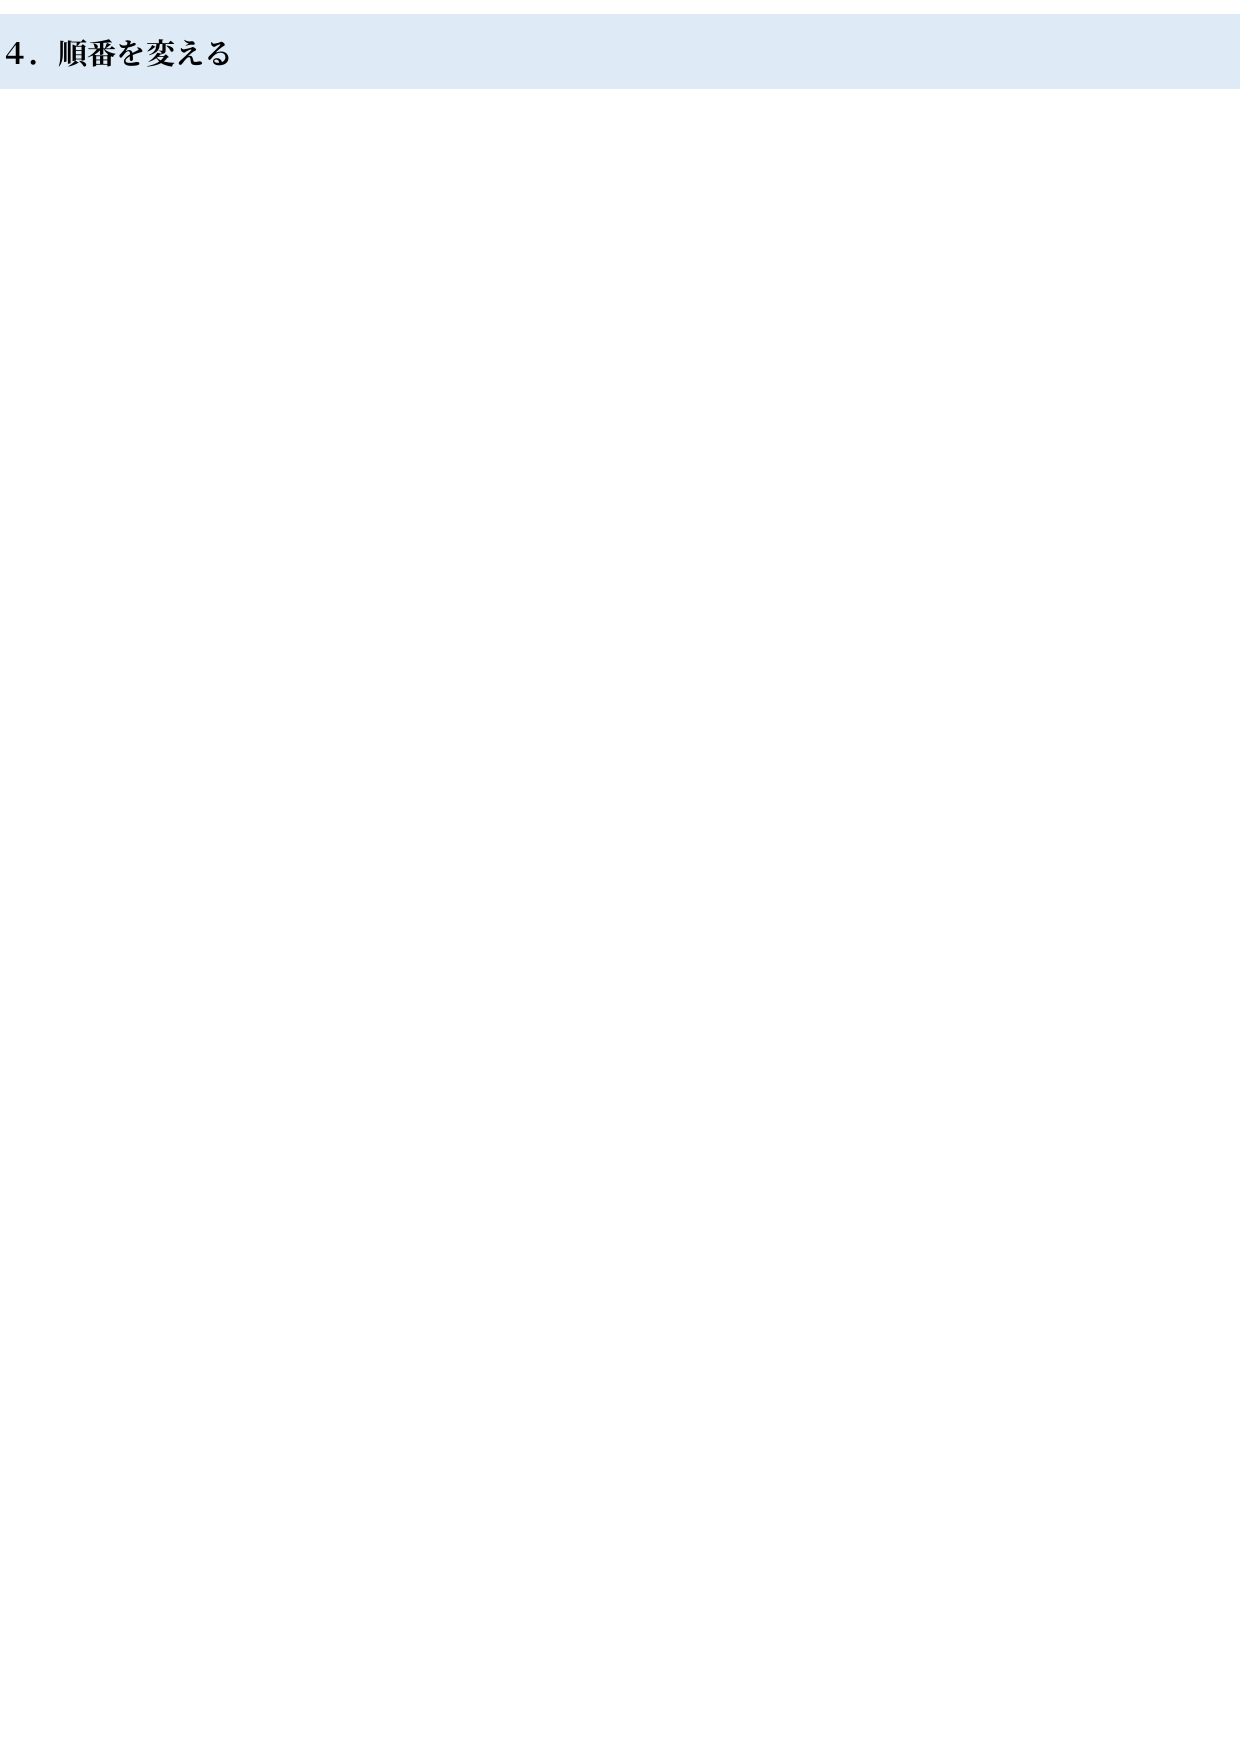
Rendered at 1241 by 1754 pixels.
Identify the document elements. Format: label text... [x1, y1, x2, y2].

subtitle ４．順番を変える [0, 14, 1240, 89]
